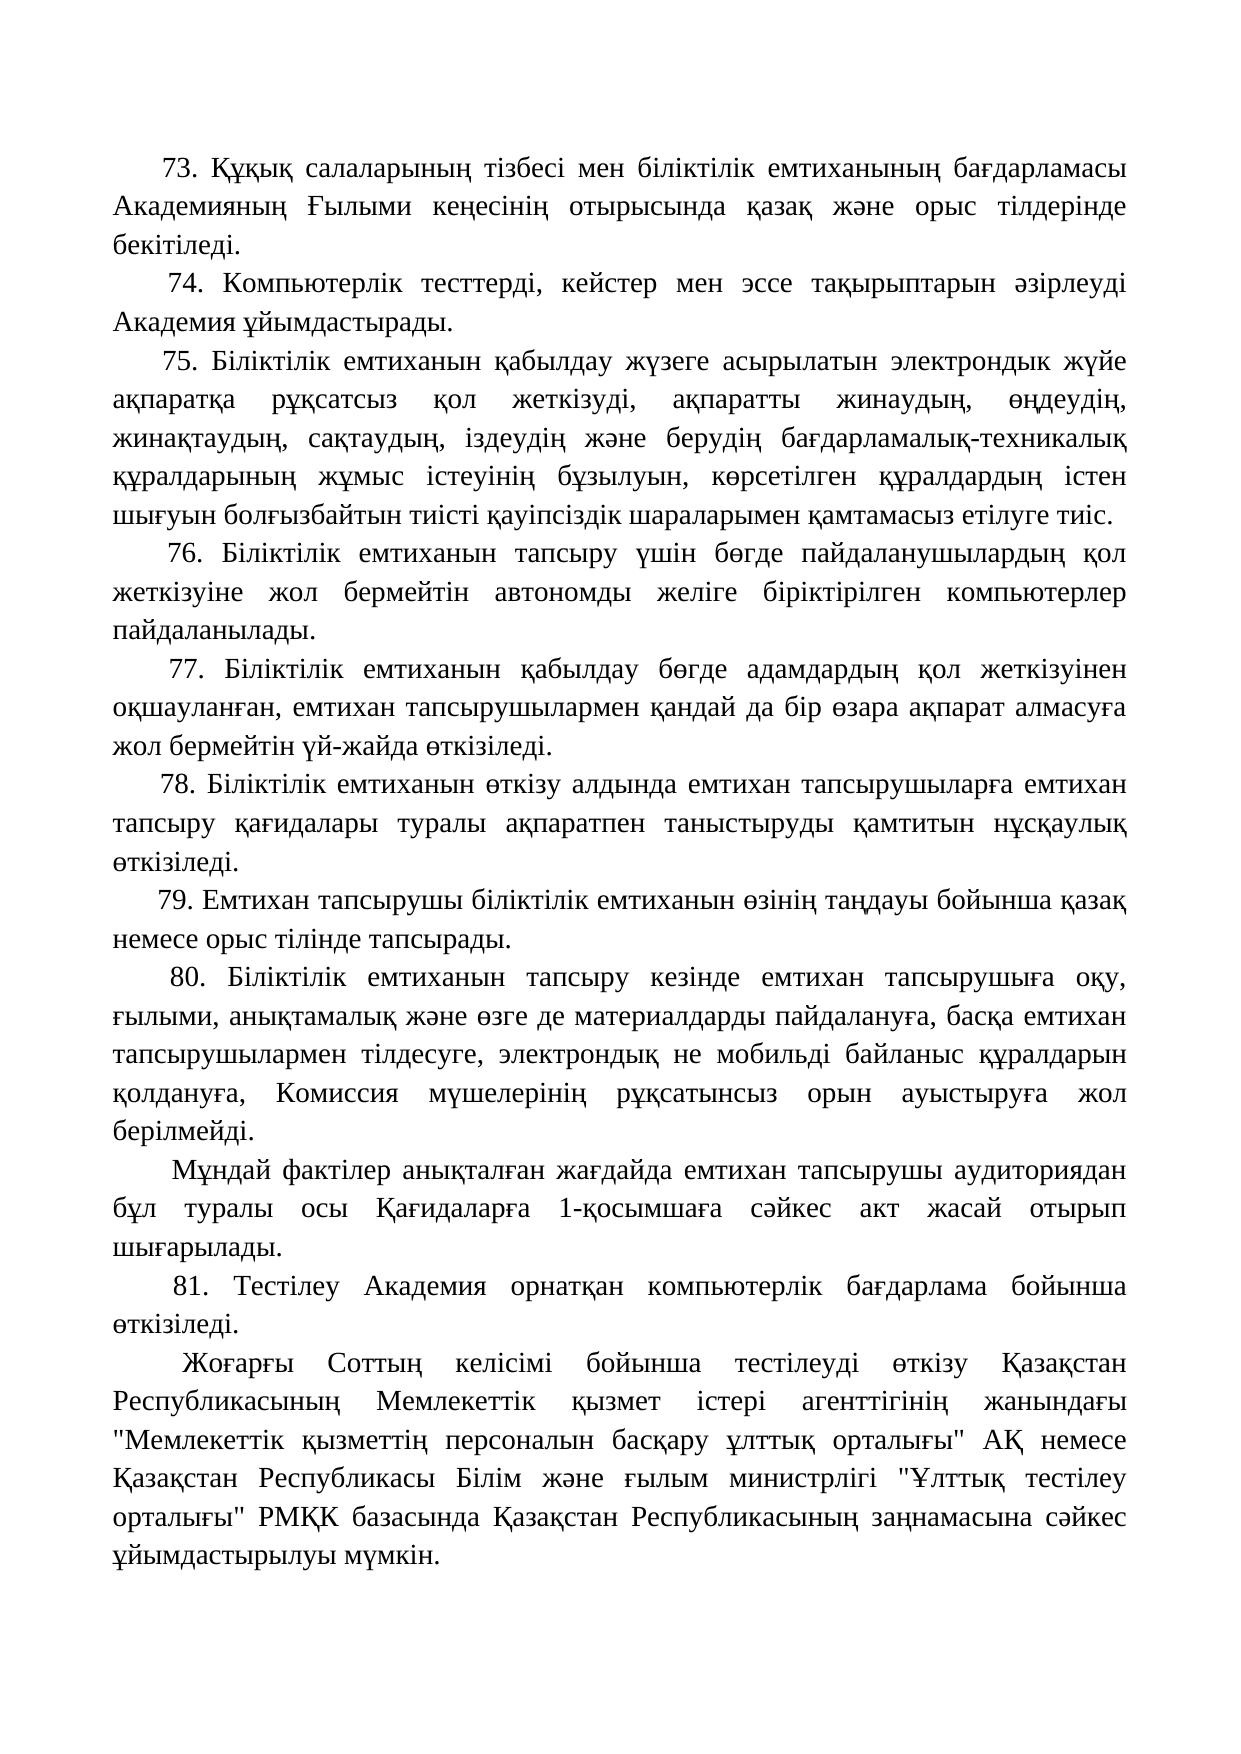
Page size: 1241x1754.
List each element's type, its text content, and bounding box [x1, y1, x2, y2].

text 78. Біліктілік емтиханын өткізу алдында емтихан тапсырушыларға емтихан тапсыру қағидалары туралы ақпаратпен таныстыруды қамтитын нұсқаулық өткізіледі. [112, 767, 1128, 877]
text 75. Біліктілік емтиханын қабылдау жүзеге асырылатын электрондык жүйе ақпаратқа рұқсатсыз қол жеткізуді, ақпаратты жинаудың, өңдеудің, жинақтаудың, сақтаудың, іздеудің және берудің бағдарламалық-техникалық құралдарының жұмыс істеуінің бұзылуын, көрсетілген құралдардың істен шығуын болғызбайтын тиісті қауіпсіздік шараларымен қамтамасыз етілуге тиіс. [112, 343, 1128, 530]
text 73. Құқық салаларының тізбесі мен біліктілік емтиханының бағдарламасы Академияның Ғылыми кеңесінің отырысында қазақ және орыс тілдерінде бекітіледі. [112, 150, 1128, 261]
text 77. Біліктілік емтиханын қабылдау бөгде адамдардың қол жеткізуінен оқшауланған, емтихан тапсырушылармен қандай да бір өзара ақпарат алмасуға жол бермейтін үй-жайда өткізіледі. [112, 651, 1128, 762]
text 79. Емтихан тапсырушы біліктілік емтиханын өзінің таңдауы бойынша қазақ немесе орыс тілінде тапсырады. [112, 882, 1128, 954]
text 74. Компьютерлік тесттерді, кейстер мен эссе тақырыптарын әзірлеуді Академия ұйымдастырады. [112, 266, 1128, 338]
text 76. Біліктілік емтиханын тапсыру үшін бөгде пайдаланушылардың қол жеткізуіне жол бермейтін автономды желіге біріктірілген компьютерлер пайдаланылады. [112, 535, 1128, 646]
text 81. Тестілеу Академия орнатқан компьютерлік бағдарлама бойынша өткізіледі. [112, 1268, 1128, 1340]
text Мұндай фактілер анықталған жағдайда емтихан тапсырушы аудиториядан бұл туралы осы Қағидаларға 1-қосымшаға сәйкес акт жасай отырып шығарылады. [112, 1152, 1128, 1263]
text 80. Біліктілік емтиханын тапсыру кезінде емтихан тапсырушыға оқу, ғылыми, анықтамалық және өзге де материалдарды пайдалануға, басқа емтихан тапсырушылармен тілдесуге, электрондық не мобильді байланыс құралдарын қолдануға, Комиссия мүшелерінің рұқсатынсыз орын ауыстыруға жол берілмейді. [112, 959, 1128, 1147]
text Жоғарғы Соттың келісімі бойынша тестілеуді өткізу Қазақстан Республикасының Мемлекеттік қызмет істері агенттігінің жанындағы "Мемлекеттік қызметтің персоналын басқару ұлттық орталығы" АҚ немесе Қазақстан Республикасы Білім және ғылым министрлігі "Ұлттық тестілеу орталығы" РМҚК базасында Қазақстан Республикасының заңнамасына сәйкес ұйымдастырылуы мүмкін. [112, 1345, 1128, 1571]
